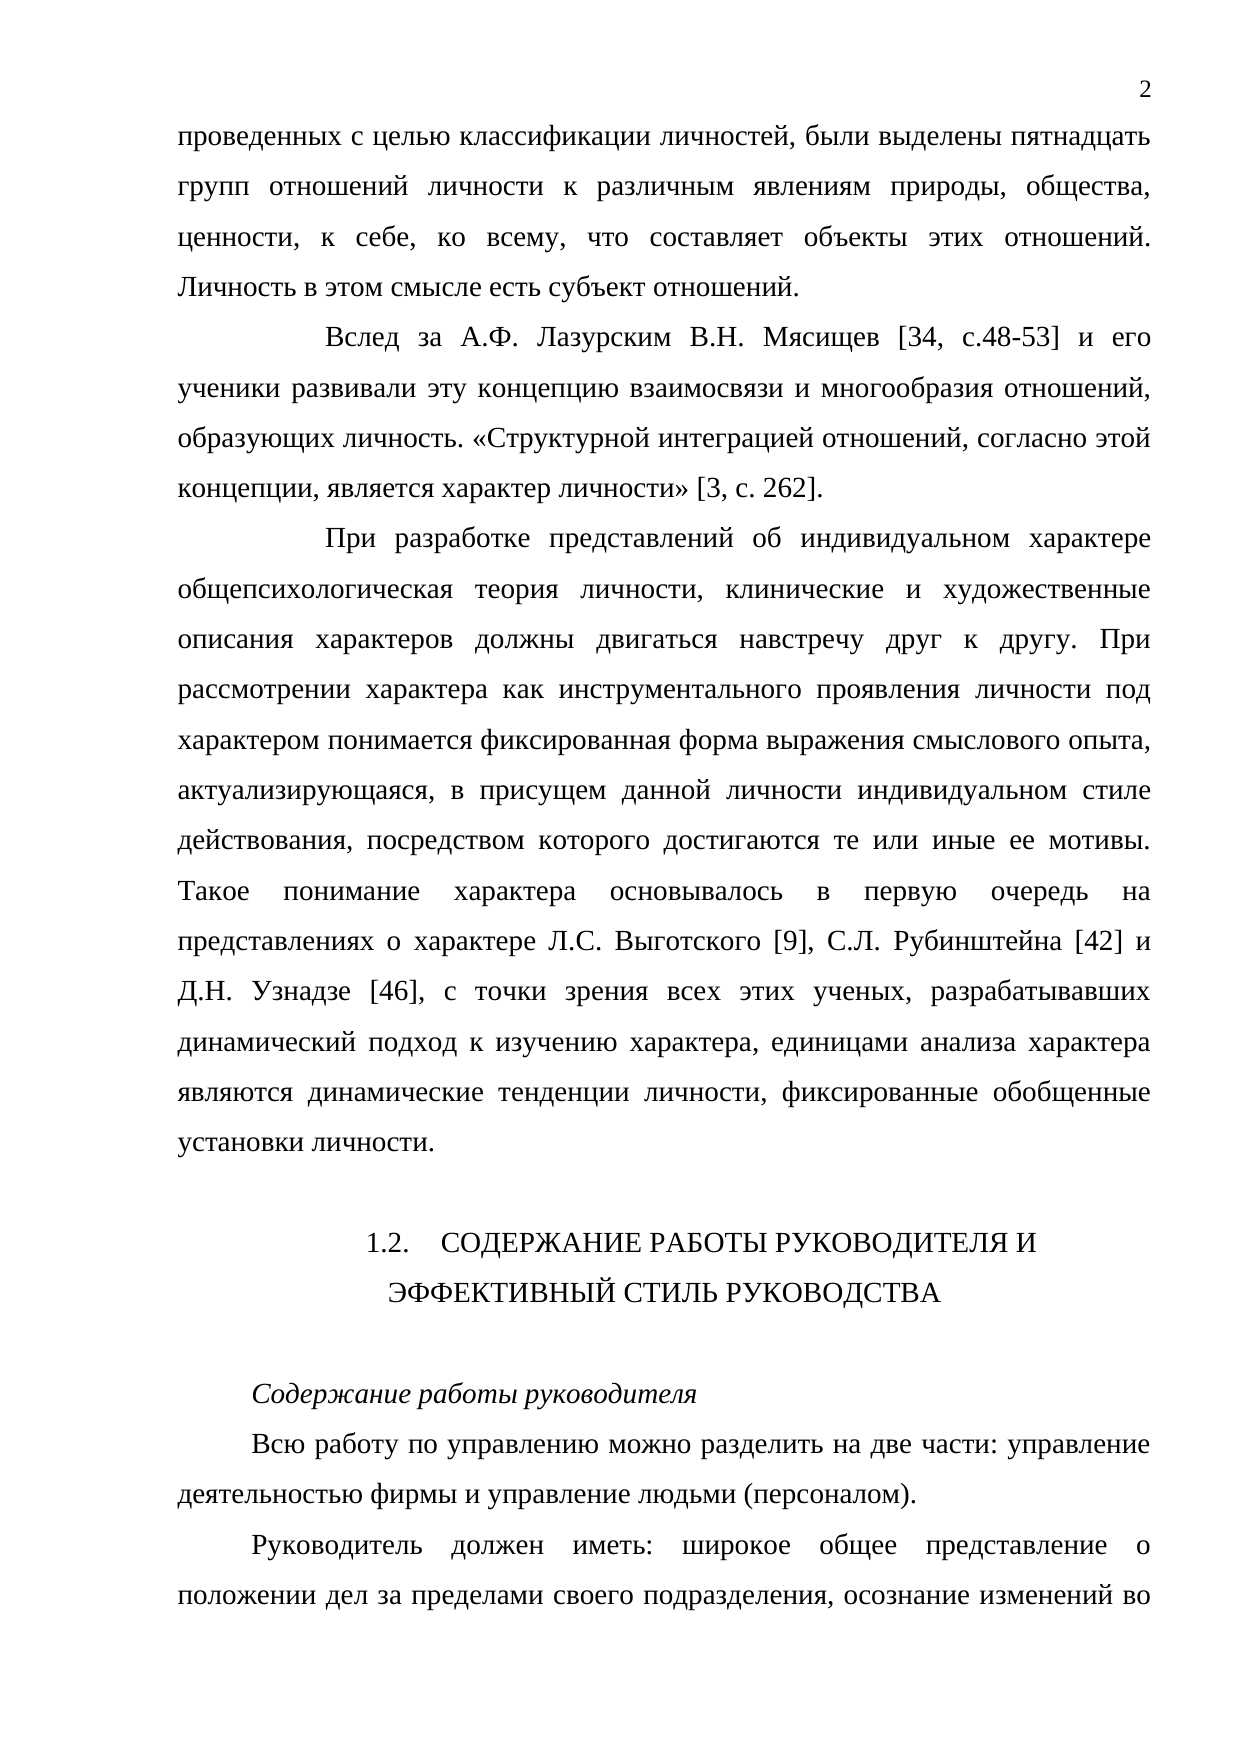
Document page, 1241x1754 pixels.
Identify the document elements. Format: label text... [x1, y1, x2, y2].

text Вслед за А.Ф. Лазурским В.Н. Мясищев [34, c.48-53] и его ученики развивали эту концепцию взаимосвязи и многообразия отношений, образующих личность. «Структурной интеграцией отношений, согласно этой концепции, является характер личности» [3, с. 262]. [177, 319, 1152, 504]
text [177, 1527, 1152, 1611]
text При разработке представлений об индивидуальном характере общепсихологическая теория личности, клинические и художественные описания характеров должны двигаться навстречу друг к другу. При рассмотрении характера как инструментального проявления личности под характером понимается фиксированная форма выражения смыслового опыта, актуализирующаяся, в присущем данной личности индивидуальном стиле действования, посредством которого достигаются те или иные ее мотивы. Такое понимание характера основывалось в первую очередь на представлениях о характере Л.С. Выготского [9], С.Л. Рубинштейна [42] и Д.Н. Узнадзе [46], с точки зрения всех этих ученых, разрабатывавших динамический подход к изучению характера, единицами анализа характера являются динамические тенденции личности, фиксированные обобщенные установки личности. [177, 521, 1152, 1158]
list СОДЕРЖАНИЕ РАБОТЫ РУКОВОДИТЕЛЯ И ЭФФЕКТИВНЫЙ СТИЛЬ РУКОВОДСТВА [177, 1225, 1152, 1309]
text Всю работу по управлению можно разделить на две части: управление деятельностью фирмы и управление людьми (персоналом). [177, 1426, 1152, 1510]
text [177, 118, 1152, 303]
text Содержание работы руководителя [177, 1376, 1152, 1409]
